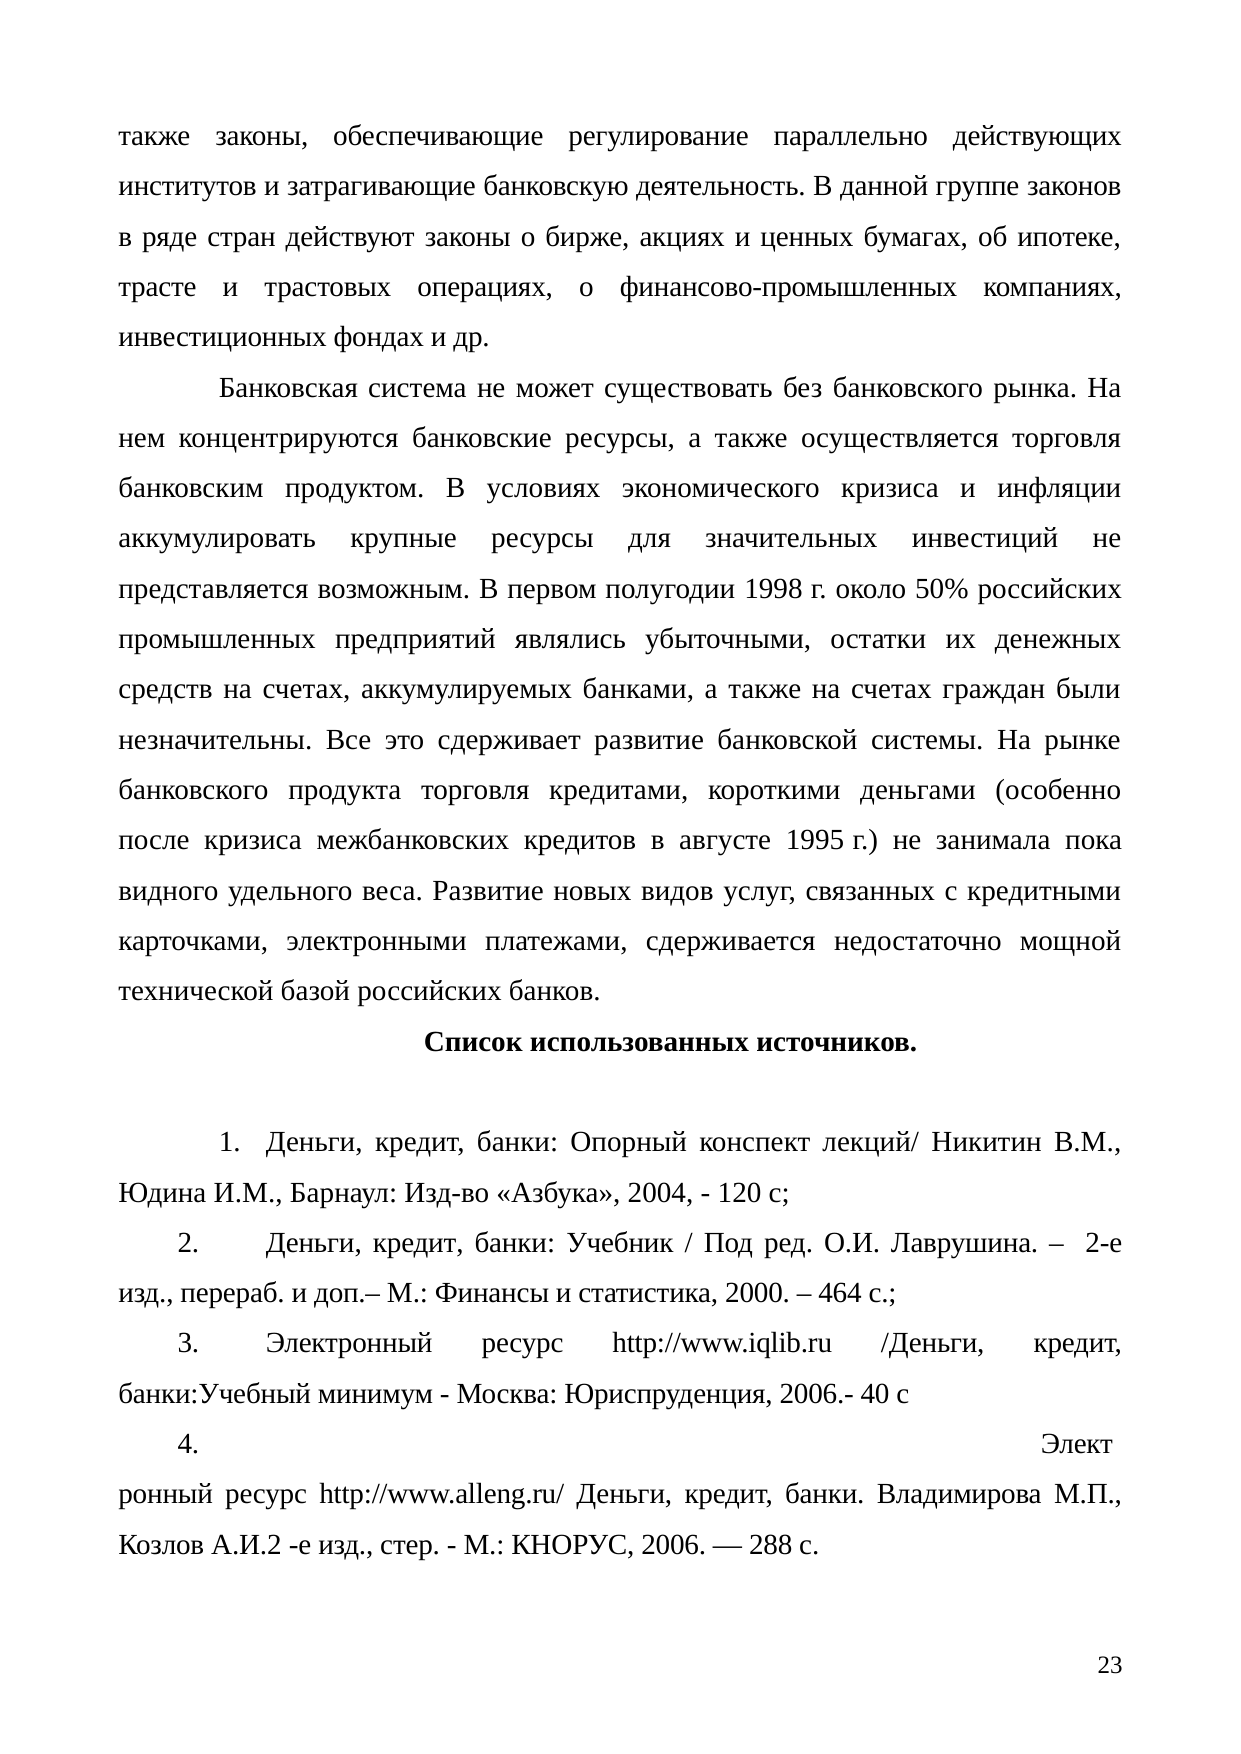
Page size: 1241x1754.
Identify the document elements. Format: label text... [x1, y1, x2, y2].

text Список использованных источников. [118, 1024, 1122, 1057]
list Электронный ресурс http://www.alleng.ru/ Деньги, кредит, банки. Владимирова М.П., Козлов А.И.2 -е изд., стер. - М.: КНОРУС, 2006. — 288 с. [118, 1426, 1122, 1560]
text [118, 118, 1122, 353]
list Электронный ресурс http://www.iqlib.ru /Деньги, кредит, банки:Учебный минимум - Москва: Юриспруденция, 2006.- 40 с [118, 1326, 1122, 1409]
list Деньги, кредит, банки: Опорный конспект лекций/ Никитин В.М., Юдина И.М., Барнаул: Изд-во «Азбука», 2004, - 120 с; [118, 1124, 1122, 1208]
text Банковская система не может существовать без банковского рынка. На нем концентрируются банковские ресурсы, а также осуществляется торговля банковским продуктом. В условиях экономического кризиса и инфляции аккумулировать крупные ресурсы для значительных инвестиций не представляется возможным. В первом полугодии 1998 г. около 50% российских промышленных предприятий являлись убыточными, остатки их денежных средств на счетах, аккумулируемых банками, а также на счетах граждан были незначительны. Все это сдерживает развитие банковской системы. На рынке банковского продукта торговля кредитами, короткими деньгами (особенно после кризиса межбанковских кредитов в августе 1995 г.) не занимала пока видного удельного веса. Развитие новых видов услуг, связанных с кредитными карточками, электронными платежами, сдерживается недостаточно мощной технической базой российских банков. [118, 370, 1122, 1007]
list Деньги, кредит, банки: Учебник / Под ред. О.И. Лаврушина. – 2-е изд., перераб. и доп.– М.: Финансы и статистика, 2000. – 464 с.; [118, 1225, 1122, 1309]
